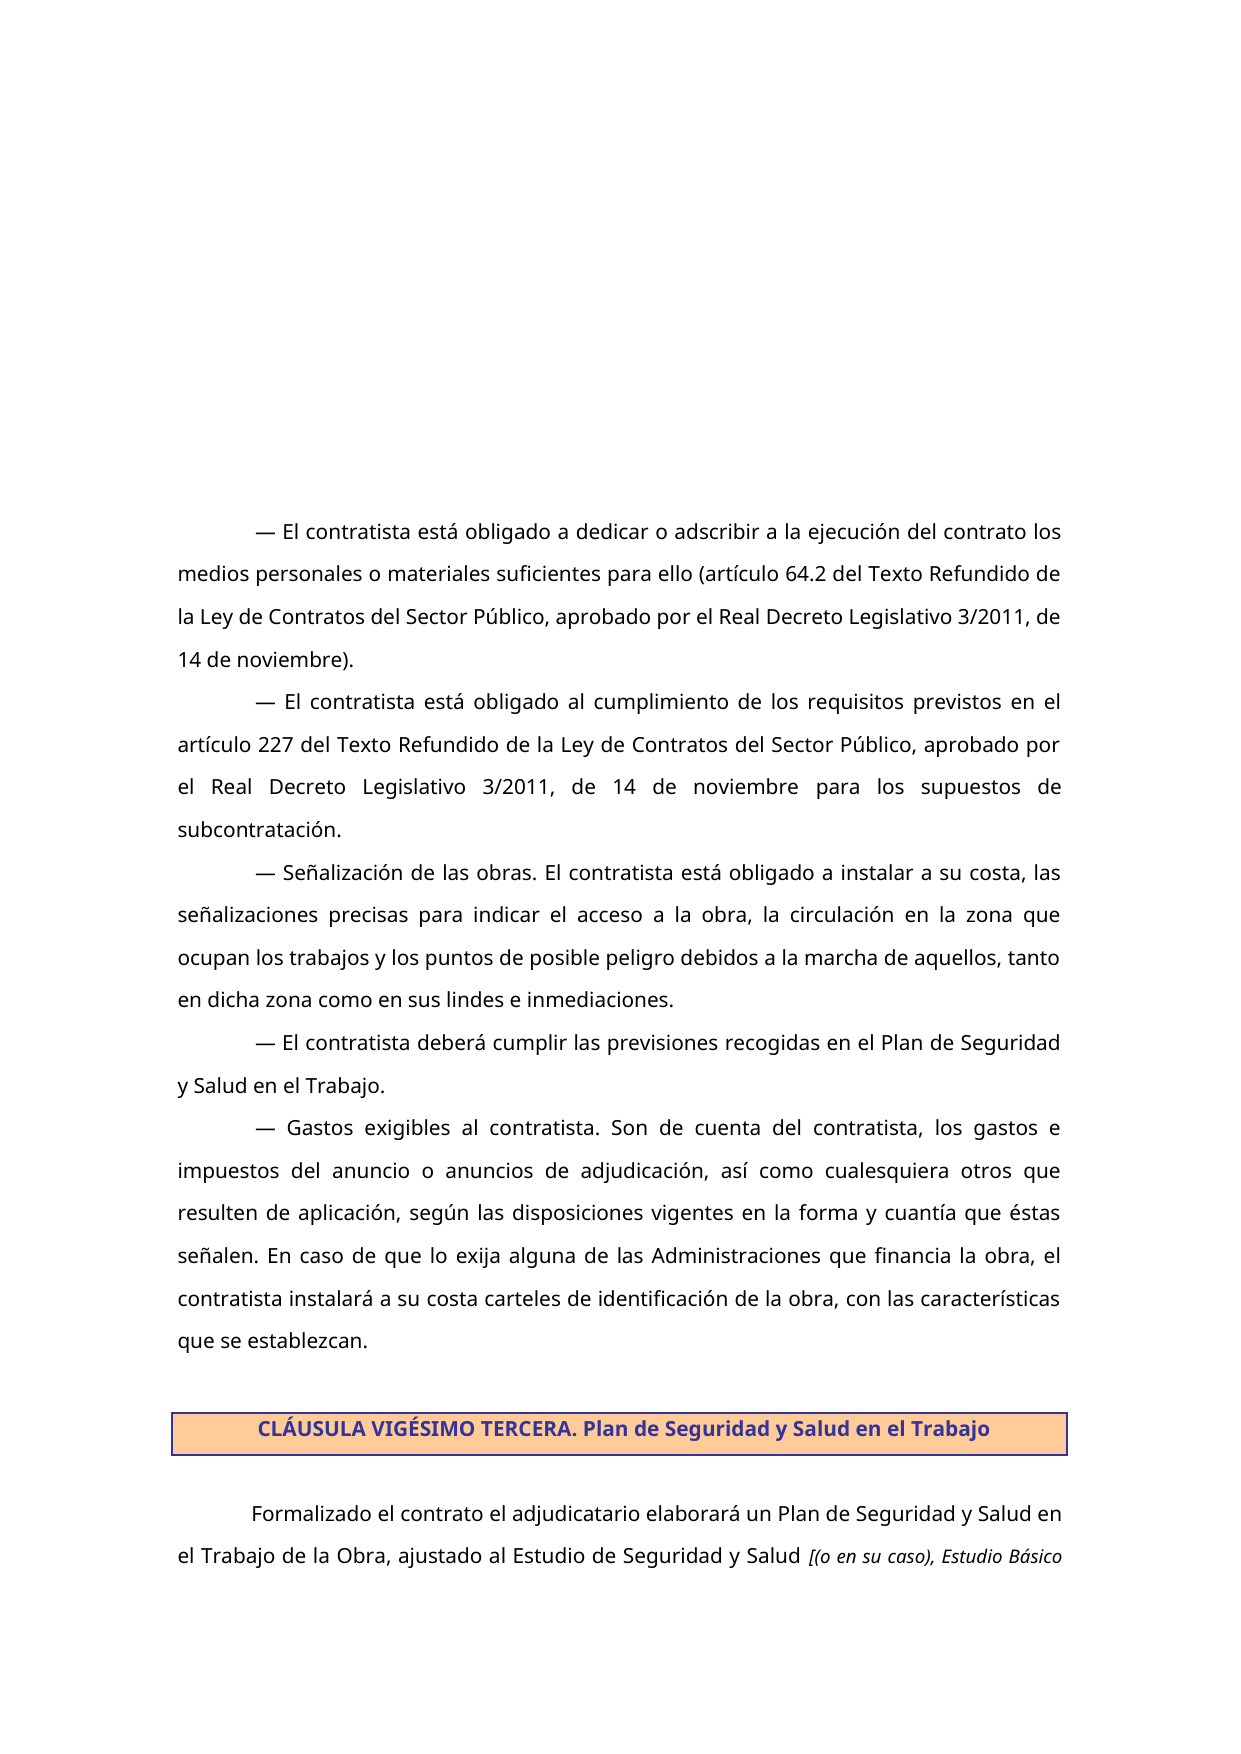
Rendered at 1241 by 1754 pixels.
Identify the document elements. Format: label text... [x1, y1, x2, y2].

table_header CLÁUSULA VIGÉSIMO TERCERA. Plan de Seguridad y Salud en el Trabajo [173, 1414, 1066, 1454]
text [177, 1499, 1063, 1570]
text — Gastos exigibles al contratista. Son de cuenta del contratista, los gastos e impuestos del anuncio o anuncios de adjudicación, así como cualesquiera otros que resulten de aplicación, según las disposiciones vigentes en la forma y cuantía que éstas señalen. En caso de que lo exija alguna de las Administraciones que financia la obra, el contratista instalará a su costa carteles de identificación de la obra, con las características que se establezcan. [177, 1113, 1062, 1355]
text — El contratista está obligado al cumplimiento de los requisitos previstos en el artículo 227 del Texto Refundido de la Ley de Contratos del Sector Público, aprobado por el Real Decreto Legislativo 3/2011, de 14 de noviembre para los supuestos de subón. [177, 687, 1062, 843]
text — Señalización de las obras. El contratista está obligado a instalar a su costa, las señalizaciones precisas para indicar el acceso a la obra, la circulación en la zona que ocupan los trabajos y los puntos de posible peligro debidos a la marcha de aquellos, tanto en dicha zona como en sus lindes e inmediaciones. [177, 858, 1062, 1014]
text — El contratista está obligado a dedicar o adscribir a la ejecución del contrato los medios personales o materiales suficientes para ello (artículo 64.2 del Texto Refundido de la Ley de Contratos del Sector Público, aprobado por el Real Decreto Legislativo 3/2011, de 14 de noviembre). [177, 517, 1062, 673]
text — El contratista deberá cumplir las previsiones recogidas en el Plan de Seguridad y Salud en el Trabajo. [177, 1028, 1062, 1099]
